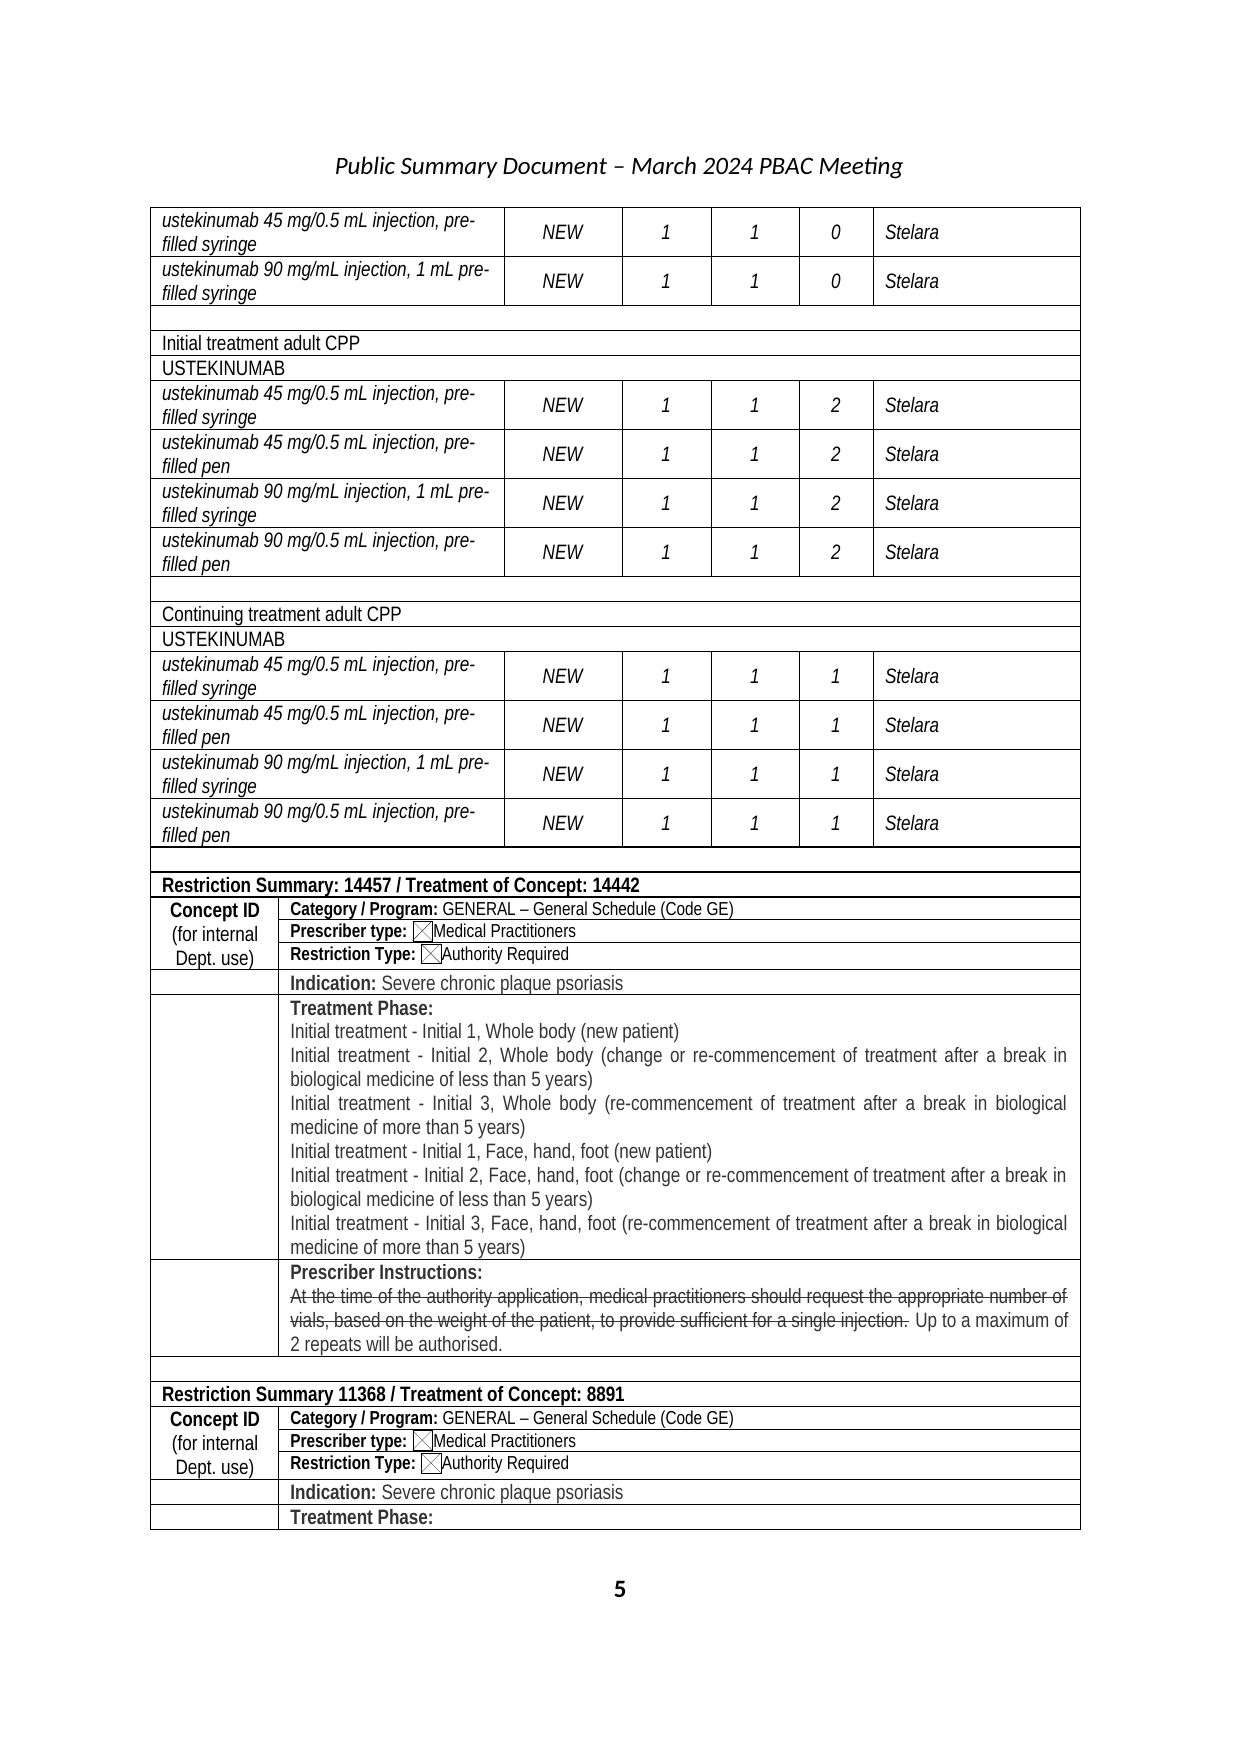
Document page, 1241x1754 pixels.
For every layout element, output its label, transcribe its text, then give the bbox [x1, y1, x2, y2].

table_cell Concept ID (for internal Dept. use) [151, 1407, 278, 1479]
table_cell Indication: Severe chronic plaque psoriasis [279, 970, 1080, 994]
table_cell NEW [505, 799, 622, 846]
table_cell Treatment Phase: Initial treatment - Initial 1, Whole body (new patient) Initial treatment - Initial 2, Whole body (change or re-commencement of treatment after a break in biological medicine of less than 5 years) Initial treatment - Initial 3, Whole body (re-commencement of treatment after a break in biological medicine of more than 5 years) Initial treatment - Initial 1, Face, hand, foot (new patient) Initial treatment - Initial 2, Face, hand, foot (change or re-commencement of treatment after a break in biological medicine of less than 5 years) Initial treatment - Initial 3, Face, hand, foot (re-commencement of treatment after a break in biological medicine of more than 5 years) [279, 995, 1080, 1259]
table_cell 1 [800, 750, 873, 797]
table_cell 1 [712, 430, 799, 478]
table_cell Stelara [874, 479, 1080, 527]
table_cell 1 [623, 799, 711, 846]
table_cell 1 [623, 528, 711, 576]
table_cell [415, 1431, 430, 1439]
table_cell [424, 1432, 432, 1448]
table_cell ustekinumab 45 mg/0.5 mL injection, pre-filled syringe [151, 381, 504, 429]
table_cell 1 [712, 257, 799, 305]
table_cell Stelara [874, 381, 1080, 429]
table_cell USTEKINUMAB [151, 627, 1080, 651]
table_cell NEW [505, 257, 622, 305]
table_cell 1 [712, 381, 799, 429]
table_cell 1 [623, 701, 711, 748]
table_cell Stelara [874, 208, 1080, 256]
table_cell NEW [505, 381, 622, 429]
table_cell Stelara [874, 750, 1080, 797]
table_cell NEW [505, 750, 622, 797]
table_cell Restriction Type: Authority Required [279, 943, 1080, 969]
table_cell NEW [505, 652, 622, 699]
table_cell [151, 306, 1080, 330]
table_cell [151, 1357, 1080, 1381]
table_cell [151, 1480, 278, 1504]
table_cell Category / Program: GENERAL – General Schedule (Code GE) [279, 898, 1080, 919]
table_cell [151, 848, 1080, 871]
table_cell 1 [712, 208, 799, 256]
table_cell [279, 1505, 1080, 1529]
table_cell 1 [712, 528, 799, 576]
table_cell 1 [623, 208, 711, 256]
table_cell ustekinumab 90 mg/0.5 mL injection, pre-filled pen [151, 799, 504, 846]
table_cell 1 [712, 799, 799, 846]
table_cell [151, 1260, 278, 1356]
table_cell 0 [800, 257, 873, 305]
table_cell 1 [623, 652, 711, 699]
table_cell NEW [505, 208, 622, 256]
table_cell [151, 577, 1080, 601]
table_cell Stelara [874, 257, 1080, 305]
table_cell Prescriber type: Medical Practitioners [433, 1430, 1080, 1451]
table_cell Initial treatment adult CPP [151, 331, 1080, 355]
table_cell Prescriber type: Medical Practitioners [279, 920, 1080, 942]
table_cell 1 [623, 257, 711, 305]
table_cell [151, 208, 504, 256]
table_cell Restriction Summary: 14457 / Treatment of Concept: 14442 [151, 873, 1080, 896]
table_cell Continuing treatment adult CPP [151, 602, 1080, 626]
table_cell 2 [800, 528, 873, 576]
table_cell 1 [623, 479, 711, 527]
table_cell 1 [800, 701, 873, 748]
table_cell Restriction Summary 11368 / Treatment of Concept: 8891 [151, 1382, 1080, 1406]
table_cell 0 [800, 208, 873, 256]
table_cell ustekinumab 90 mg/mL injection, 1 mL pre-filled syringe [151, 750, 504, 797]
table_cell Prescriber Instructions: At the time of the authority application, medical practitioners should request the appropriate number of vials, based on the weight of the patient, to provide sufficient for a single injection. Up to a maximum of 2 repeats will be authorised. [279, 1260, 1080, 1356]
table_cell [151, 257, 504, 305]
table_cell NEW [505, 479, 622, 527]
table_cell 2 [800, 381, 873, 429]
table_cell Category / Program: GENERAL – General Schedule (Code GE) [279, 1407, 1080, 1428]
table_cell Stelara [874, 799, 1080, 846]
table_cell NEW [505, 528, 622, 576]
table_cell 1 [712, 701, 799, 748]
table_cell 1 [712, 750, 799, 797]
table_cell 1 [623, 381, 711, 429]
table_cell 1 [712, 479, 799, 527]
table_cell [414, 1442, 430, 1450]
table_cell 1 [800, 652, 873, 699]
table_cell [151, 1505, 278, 1529]
table_cell Restriction Type: Authority Required [279, 1452, 1080, 1479]
table_cell NEW [505, 701, 622, 748]
table_cell ustekinumab 45 mg/0.5 mL injection, pre-filled pen [151, 430, 504, 478]
table_cell 1 [800, 799, 873, 846]
table_cell [151, 970, 278, 994]
table_cell [151, 995, 278, 1259]
table_cell ustekinumab 45 mg/0.5 mL injection, pre-filled syringe [151, 652, 504, 699]
table_cell Indication: Severe chronic plaque psoriasis [279, 1480, 1080, 1504]
table_cell Stelara [874, 528, 1080, 576]
table_cell Stelara [874, 430, 1080, 478]
table_cell ustekinumab 45 mg/0.5 mL injection, pre-filled pen [151, 701, 504, 748]
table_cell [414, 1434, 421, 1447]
table_cell NEW [505, 430, 622, 478]
table_cell ustekinumab 90 mg/mL injection, 1 mL pre-filled syringe [151, 479, 504, 527]
table_cell 1 [712, 652, 799, 699]
table_cell ustekinumab 90 mg/0.5 mL injection, pre-filled pen [151, 528, 504, 576]
table_cell Concept ID (for internal Dept. use) [151, 898, 278, 969]
table_cell 2 [800, 430, 873, 478]
table_cell Prescriber type: Medical Practitioners [279, 1430, 413, 1451]
table_cell Stelara [874, 701, 1080, 748]
table_cell Stelara [874, 652, 1080, 699]
table_cell 1 [623, 750, 711, 797]
table_cell 2 [800, 479, 873, 527]
table_cell USTEKINUMAB [151, 356, 1080, 380]
table_cell 1 [623, 430, 711, 478]
